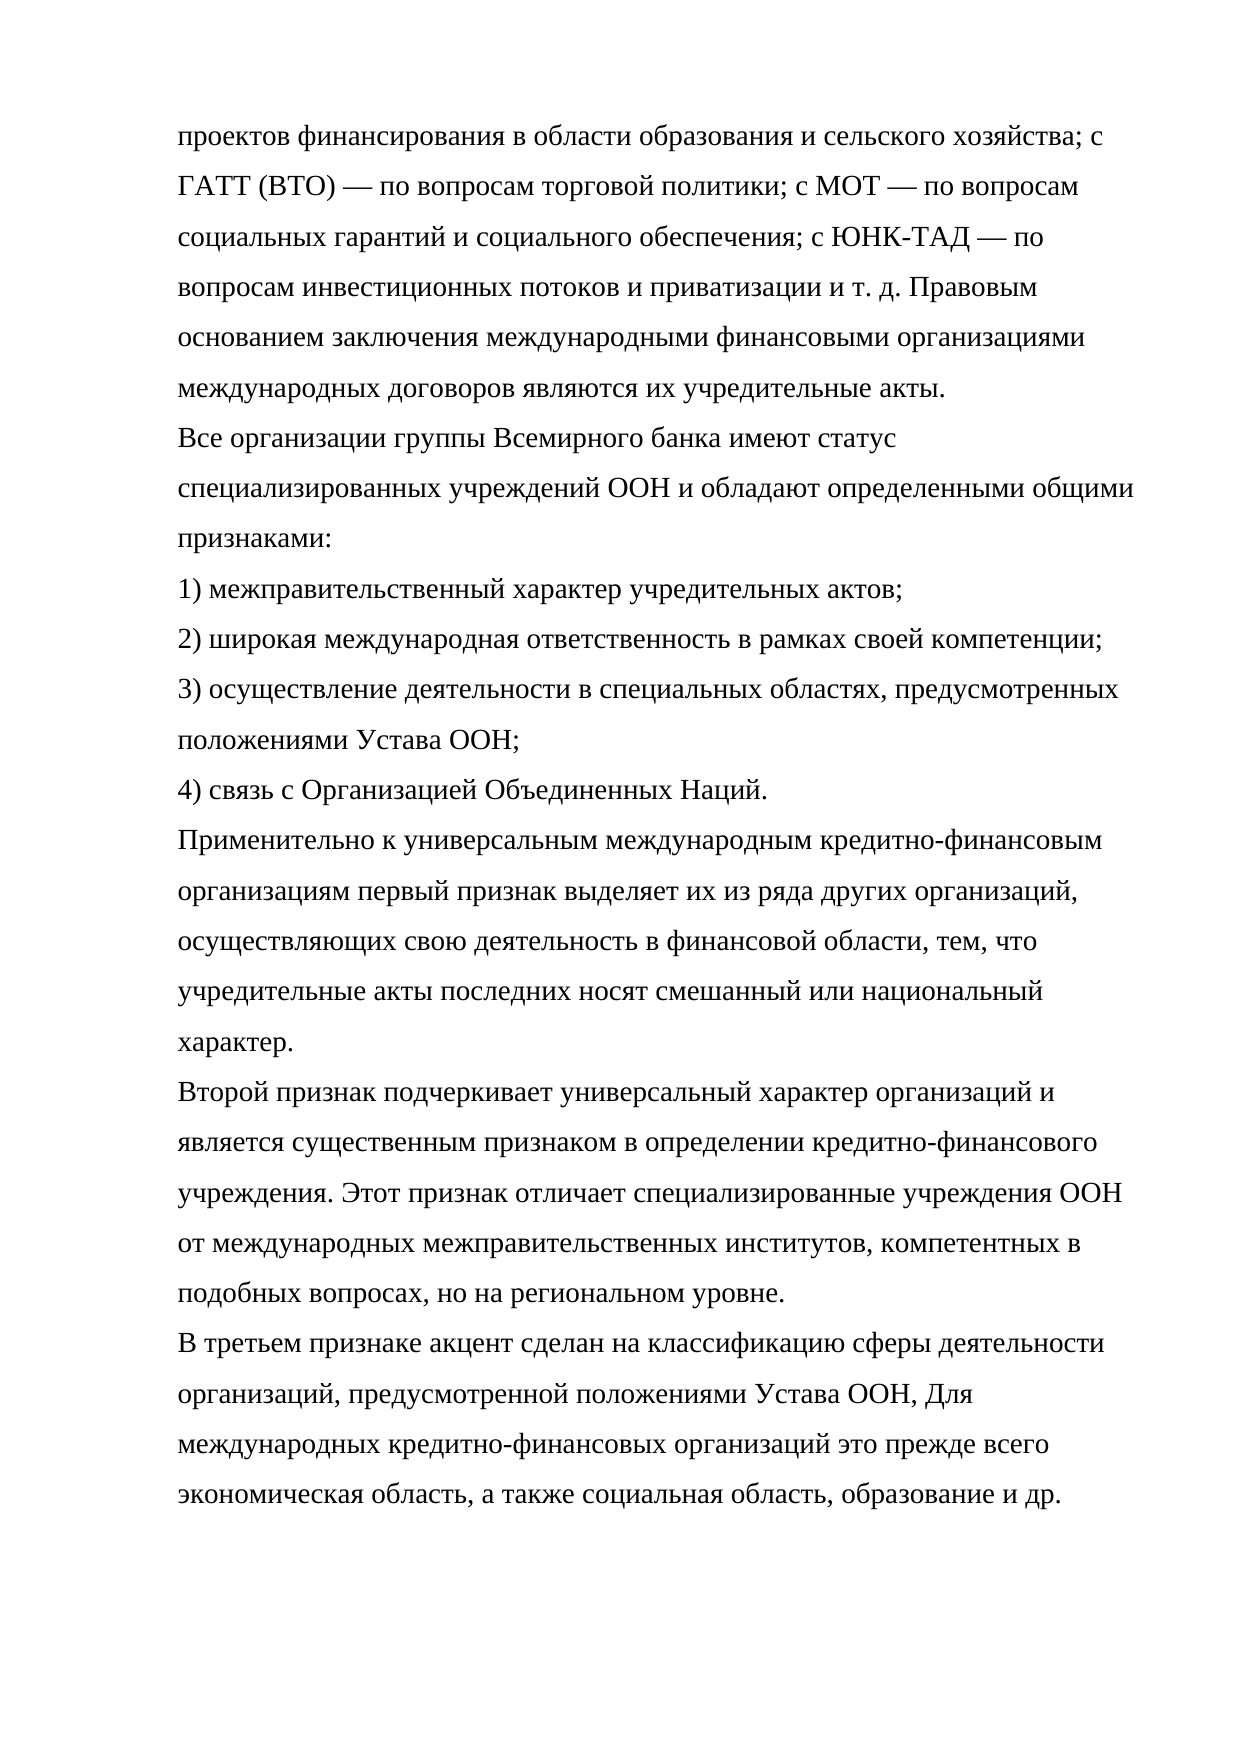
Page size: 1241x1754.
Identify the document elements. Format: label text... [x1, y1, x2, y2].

text 1) межправительственный характер учредительных актов; [177, 571, 1152, 604]
text 3) осуществление деятельности в специальных областях, предусмотренных положениями Устава ООН; [177, 672, 1152, 755]
text В третьем признаке акцент сделан на классификацию сферы деятельности организаций, предусмотренной положениями Устава ООН, Для международных кредитно-финансовых организаций это прежде всего экономическая область, а также социальная область, образование и др. [177, 1326, 1152, 1510]
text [177, 118, 1152, 403]
text Второй признак подчеркивает универсальный характер организаций и является существенным признаком в определении кредитно-финансового учреждения. Этот признак отличает специализированные учреждения ООН от международных межправительственных институтов, компетентных в подобных вопросах, но на региональном уровне. [177, 1074, 1152, 1309]
text 4) связь с Организацией Объединенных Наций. [177, 772, 1152, 806]
text Все организации группы Всемирного банка имеют статус специализированных учреждений ООН и обладают определенными общими признаками: [177, 420, 1152, 554]
text Применительно к универсальным международным кредитно-финансовым организациям первый признак выделяет их из ряда других организаций, осуществляющих свою деятельность в финансовой области, тем, что учредительные акты последних носят смешанный или национальный характер. [177, 822, 1152, 1057]
text 2) широкая международная ответственность в рамках своей компетенции; [177, 621, 1152, 655]
